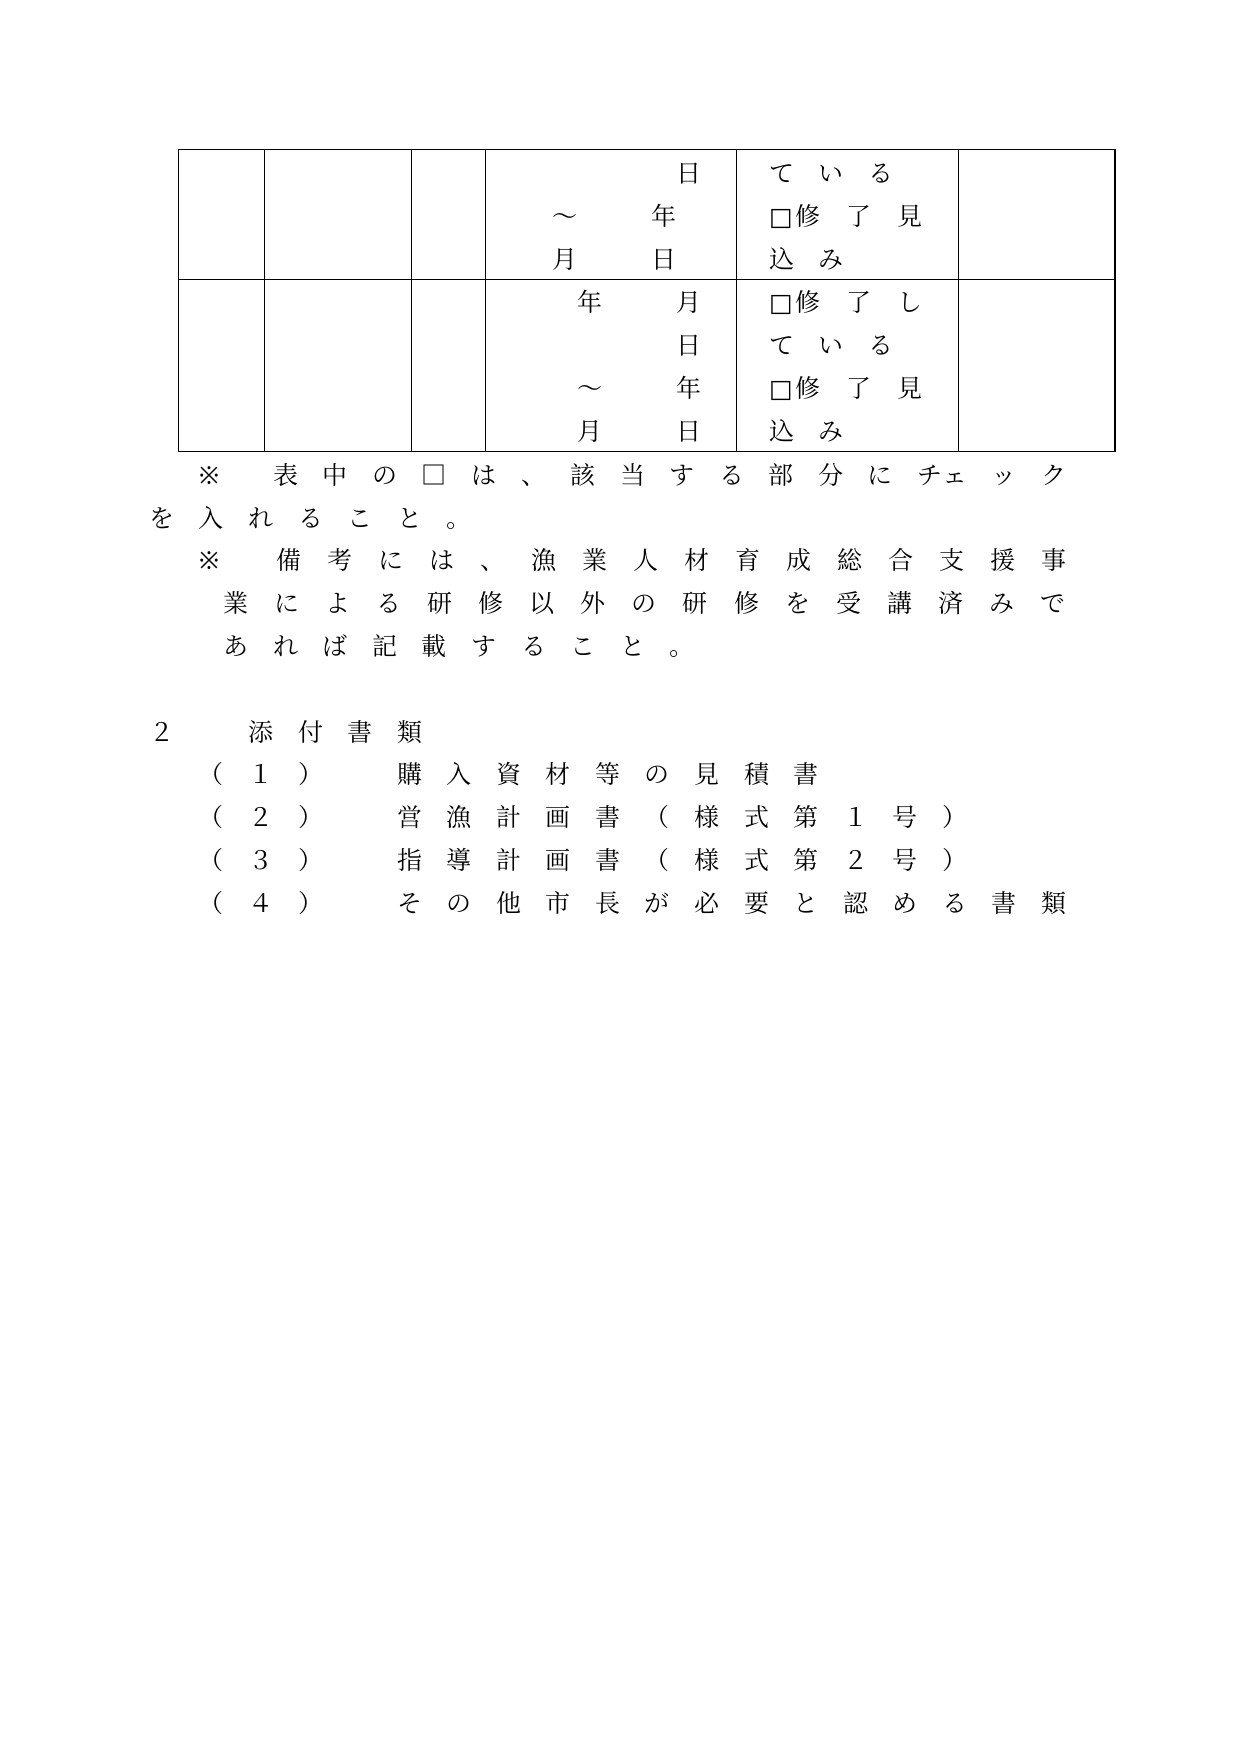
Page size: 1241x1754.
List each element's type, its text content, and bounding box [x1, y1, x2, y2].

table_cell [179, 150, 264, 279]
text （１） 購入資材等の見積書 [149, 752, 1091, 794]
table_cell [959, 280, 1114, 451]
table_cell □修了している □修了見込み [737, 150, 958, 279]
table_cell [959, 150, 1114, 279]
table_cell 年 月 日 ～ 年 月 日 [486, 280, 736, 451]
table_cell □修了している □修了見込み [737, 280, 958, 451]
text ※ 備考には、漁業人材育成総合支援事業による研修以外の研修を受講済みであれば記載すること。 [177, 538, 1091, 666]
text （３） 指導計画書（様式第２号） [149, 837, 1091, 880]
table_cell 年 月 日 ～ 年 月 日 [486, 150, 736, 279]
text （２） 営漁計画書（様式第１号） [149, 794, 1091, 837]
table_cell [265, 150, 411, 279]
table_cell [412, 150, 485, 279]
text ２ 添付書類 [149, 709, 1091, 752]
text ※ 表中の□は、該当する部分にチェックを入れること。 [149, 452, 1091, 538]
text （４） その他市長が必要と認める書類 [149, 880, 1091, 923]
table_cell [412, 280, 485, 451]
table_cell [179, 280, 264, 451]
table_cell [265, 280, 411, 451]
